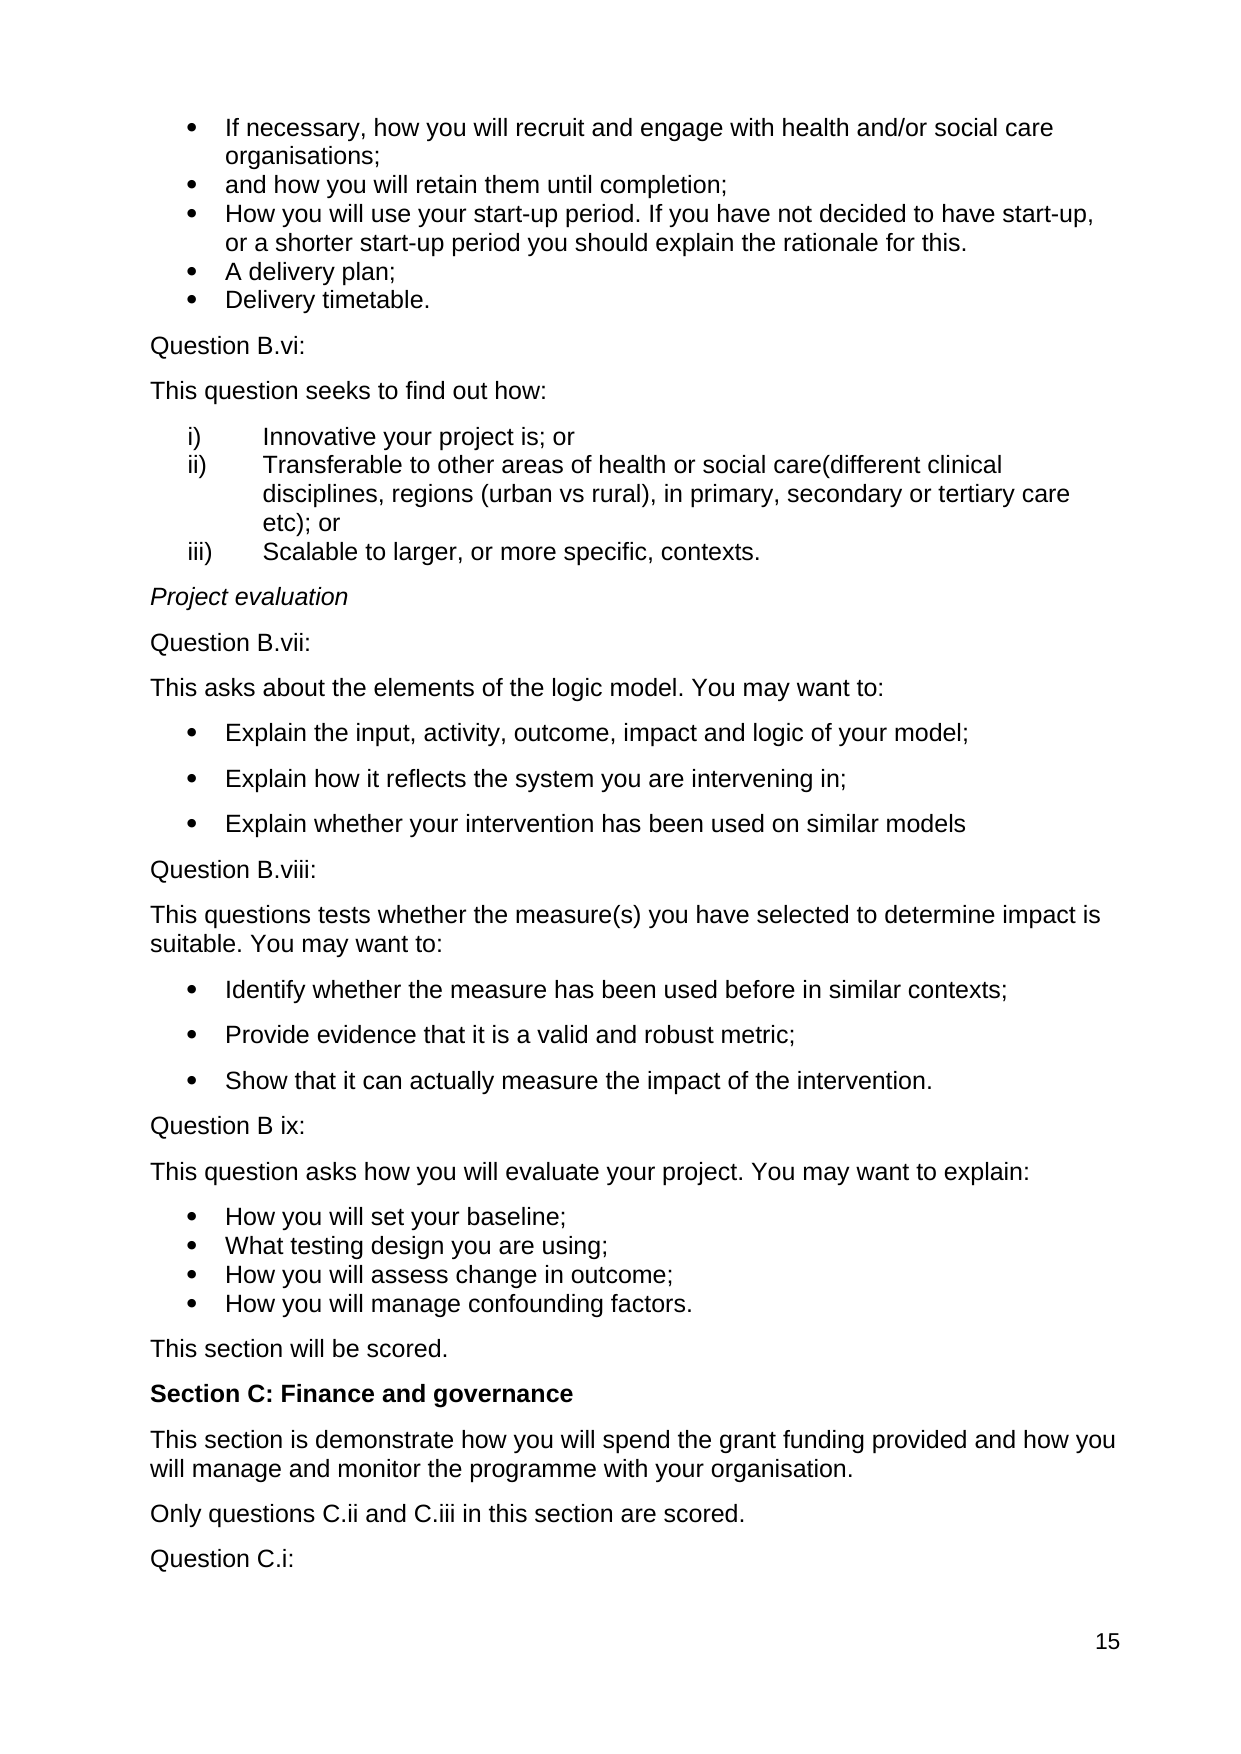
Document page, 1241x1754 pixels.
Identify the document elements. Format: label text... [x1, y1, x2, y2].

list What testing design you are using; [187, 1231, 1120, 1260]
text This questions tests whether the measure(s) you have selected to determine impact is suitable. You may want to: [150, 900, 1120, 958]
list How you will set your baseline; [187, 1202, 1120, 1231]
list and how you will retain them until completion; [187, 170, 1120, 199]
list How you will use your start-up period. If you have not decided to have start-up, or a shorter start-up period you should explain the rationale for this. [187, 199, 1120, 257]
list How you will assess change in outcome; [187, 1260, 1120, 1288]
list Show that it can actually measure the impact of the intervention. [187, 1066, 1120, 1094]
text Question B.vii: [150, 628, 1120, 656]
list Scalable to larger, or more specific, contexts. [187, 537, 1120, 566]
list How you will manage confounding factors. [187, 1288, 1120, 1317]
list Delivery timetable. [187, 285, 1120, 314]
text Question B.viii: [150, 855, 1120, 884]
text Question B ix: [150, 1111, 1120, 1140]
text This question seeks to find out how: [150, 376, 1120, 405]
list Explain how it reflects the system you are intervening in; [187, 764, 1120, 793]
text Section C: Finance and governance [150, 1379, 1120, 1408]
list Provide evidence that it is a valid and robust metric; [187, 1020, 1120, 1049]
text This asks about the elements of the logic model. You may want to: [150, 673, 1120, 702]
text This section is demonstrate how you will spend the grant funding provided and how you will manage and monitor the programme with your organisation. [150, 1425, 1120, 1482]
list Explain whether your intervention has been used on similar models [187, 809, 1120, 838]
text Question C.i: [150, 1544, 1120, 1573]
list A delivery plan; [187, 257, 1120, 285]
text Only questions C.ii and C.iii in this section are scored. [150, 1499, 1120, 1528]
list If necessary, how you will recruit and engage with health and/or social care organisations; [187, 112, 1120, 170]
text This question asks how you will evaluate your project. You may want to explain: [150, 1157, 1120, 1185]
text Question B.vi: [150, 331, 1120, 360]
list Identify whether the measure has been used before in similar contexts; [187, 974, 1120, 1003]
text Project evaluation [150, 582, 1120, 611]
list Innovative your project is; or [187, 422, 1120, 451]
text This section will be scored. [150, 1334, 1120, 1363]
list Transferable to other areas of health or social care(different clinical disciplines, regions (urban vs rural), in primary, secondary or tertiary care etc); or [187, 451, 1120, 537]
list Explain the input, activity, outcome, impact and logic of your model; [187, 718, 1120, 747]
